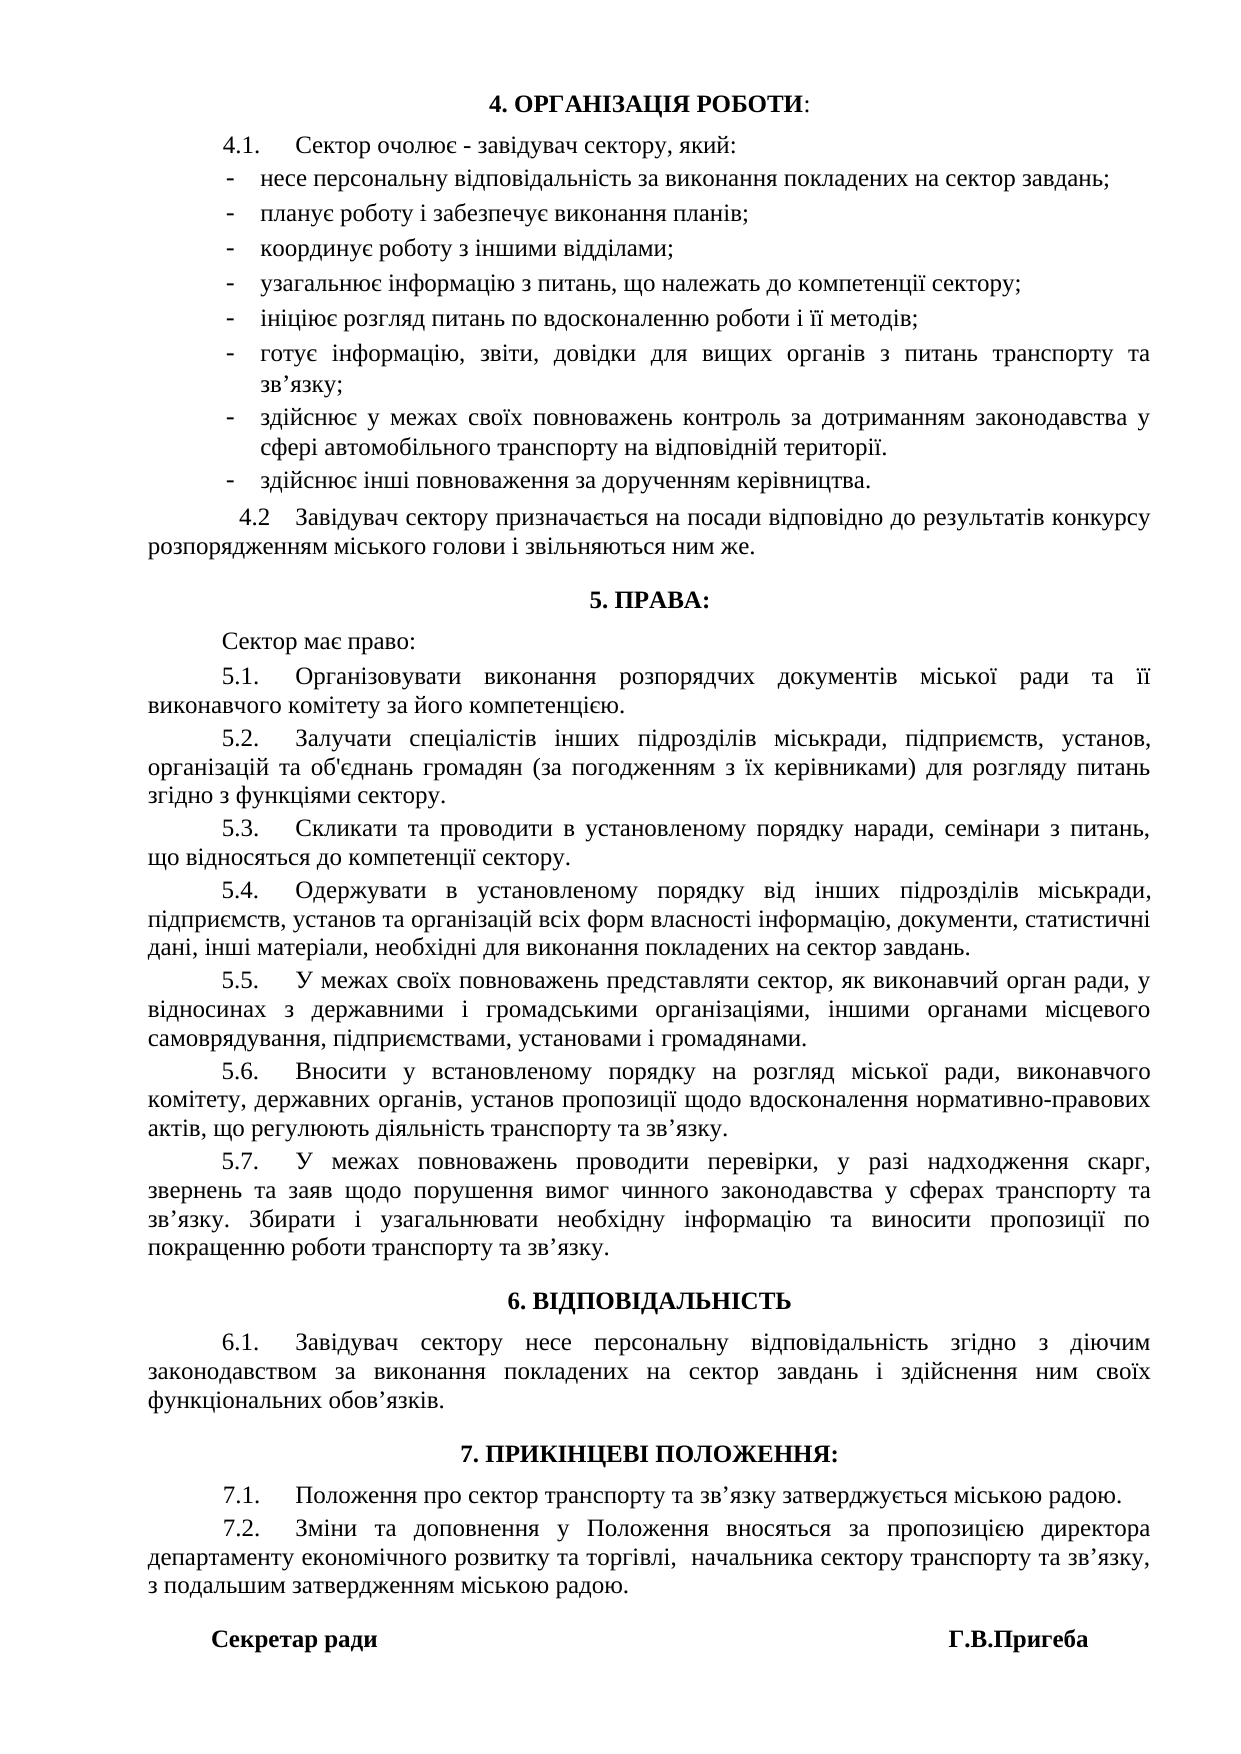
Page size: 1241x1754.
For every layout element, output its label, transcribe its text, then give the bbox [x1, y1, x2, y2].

text 5.2. Залучати спеціалістів інших підрозділів міськради, підприємств, установ, організацій та об'єднань громадян (за погодженням з їх керівниками) для розгляду питань згідно з функціями сектору. [148, 723, 1152, 809]
text 5.5. У межах своїх повноважень представляти сектор, як виконавчий орган ради, у відносинах з державними і громадськими організаціями, іншими органами місцевого самоврядування, підприємствами, установами і громадянами. [148, 965, 1152, 1052]
list планує роботу і забезпечує виконання планів; [223, 198, 1152, 229]
text 4. ОРГАНІЗАЦІЯ РОБОТИ: [148, 89, 1152, 117]
text Сектор має право: [148, 626, 1152, 655]
text 7.1. Положення про сектор транспорту та зв’язку затверджується міською радою. [148, 1480, 1152, 1509]
text Секретар ради Г.В.Пригеба [148, 1624, 1152, 1653]
list Завідувач сектору призначається на посади відповідно до результатів конкурсу розпорядженням міського голови i звільняються ним же. [148, 502, 1152, 560]
text 6. ВІДПОВІДАЛЬНІСТЬ [148, 1286, 1152, 1315]
list здійснює інші повноваження за дорученням керівництва. [223, 465, 1152, 496]
text 6.1. Завідувач сектору несе персональну відповідальність згідно з діючим законодавством за виконання покладених на сектор завдань і здійснення ним своїх функціональних обов’язків. [148, 1327, 1152, 1414]
text 5.4. Одержувати в установленому порядку від інших підрозділів міськради, підприємств, установ та організацій всіх форм власності інформацію, документи, статистичні дані, інші матеріали, необхідні для виконання покладених на сектор завдань. [148, 875, 1152, 961]
list здійснює у межах своїх повноважень контроль за дотриманням законодавства у сфері автомобільного транспорту на відповідній території. [223, 402, 1152, 461]
text 5. ПРАВА: [148, 585, 1152, 614]
list несе персональну відповідальність за виконання покладених на сектор завдань; [223, 163, 1152, 194]
list ініціює розгляд питань по вдосконаленню роботи і її методів; [223, 303, 1152, 334]
text 5.6. Вносити у встановленому порядку на розгляд міської ради, виконавчого комітету, державних органів, установ пропозиції щодо вдосконалення нормативно-правових актів, що регулюють діяльність транспорту та зв’язку. [148, 1056, 1152, 1142]
list узагальнює інформацію з питань, що належать до компетенції сектору; [223, 268, 1152, 299]
text 5.7. У межах повноважень проводити перевірки, у разі надходження скарг, звернень та заяв щодо порушення вимог чинного законодавства у сферах транспорту та зв’язку. Збирати і узагальнювати необхідну інформацію та виносити пропозиції по покращенню роботи транспорту та зв’язку. [148, 1146, 1152, 1261]
text 7.2. Зміни та доповнення у Положення вносяться за пропозицією директора департаменту економічного розвитку та торгівлі, начальника сектору транспорту та зв’язку, з подальшим затвердженням міською радою. [148, 1513, 1152, 1599]
list готує інформацію, звіти, довідки для вищих органів з питань транспорту та зв’язку; [223, 338, 1152, 397]
text 7. ПРИКІНЦЕВІ ПОЛОЖЕННЯ: [148, 1439, 1152, 1467]
text 4.1. Сектор очолює - завідувач сектору, який: [148, 130, 1152, 159]
list координує роботу з іншими відділами; [223, 233, 1152, 264]
text 5.3. Скликати та проводити в установленому порядку наради, семінари з питань, що відносяться до компетенції сектору. [148, 813, 1152, 871]
text 5.1. Організовувати виконання розпорядчих документів міської ради та її виконавчого комітету за його компетенцією. [148, 661, 1152, 719]
